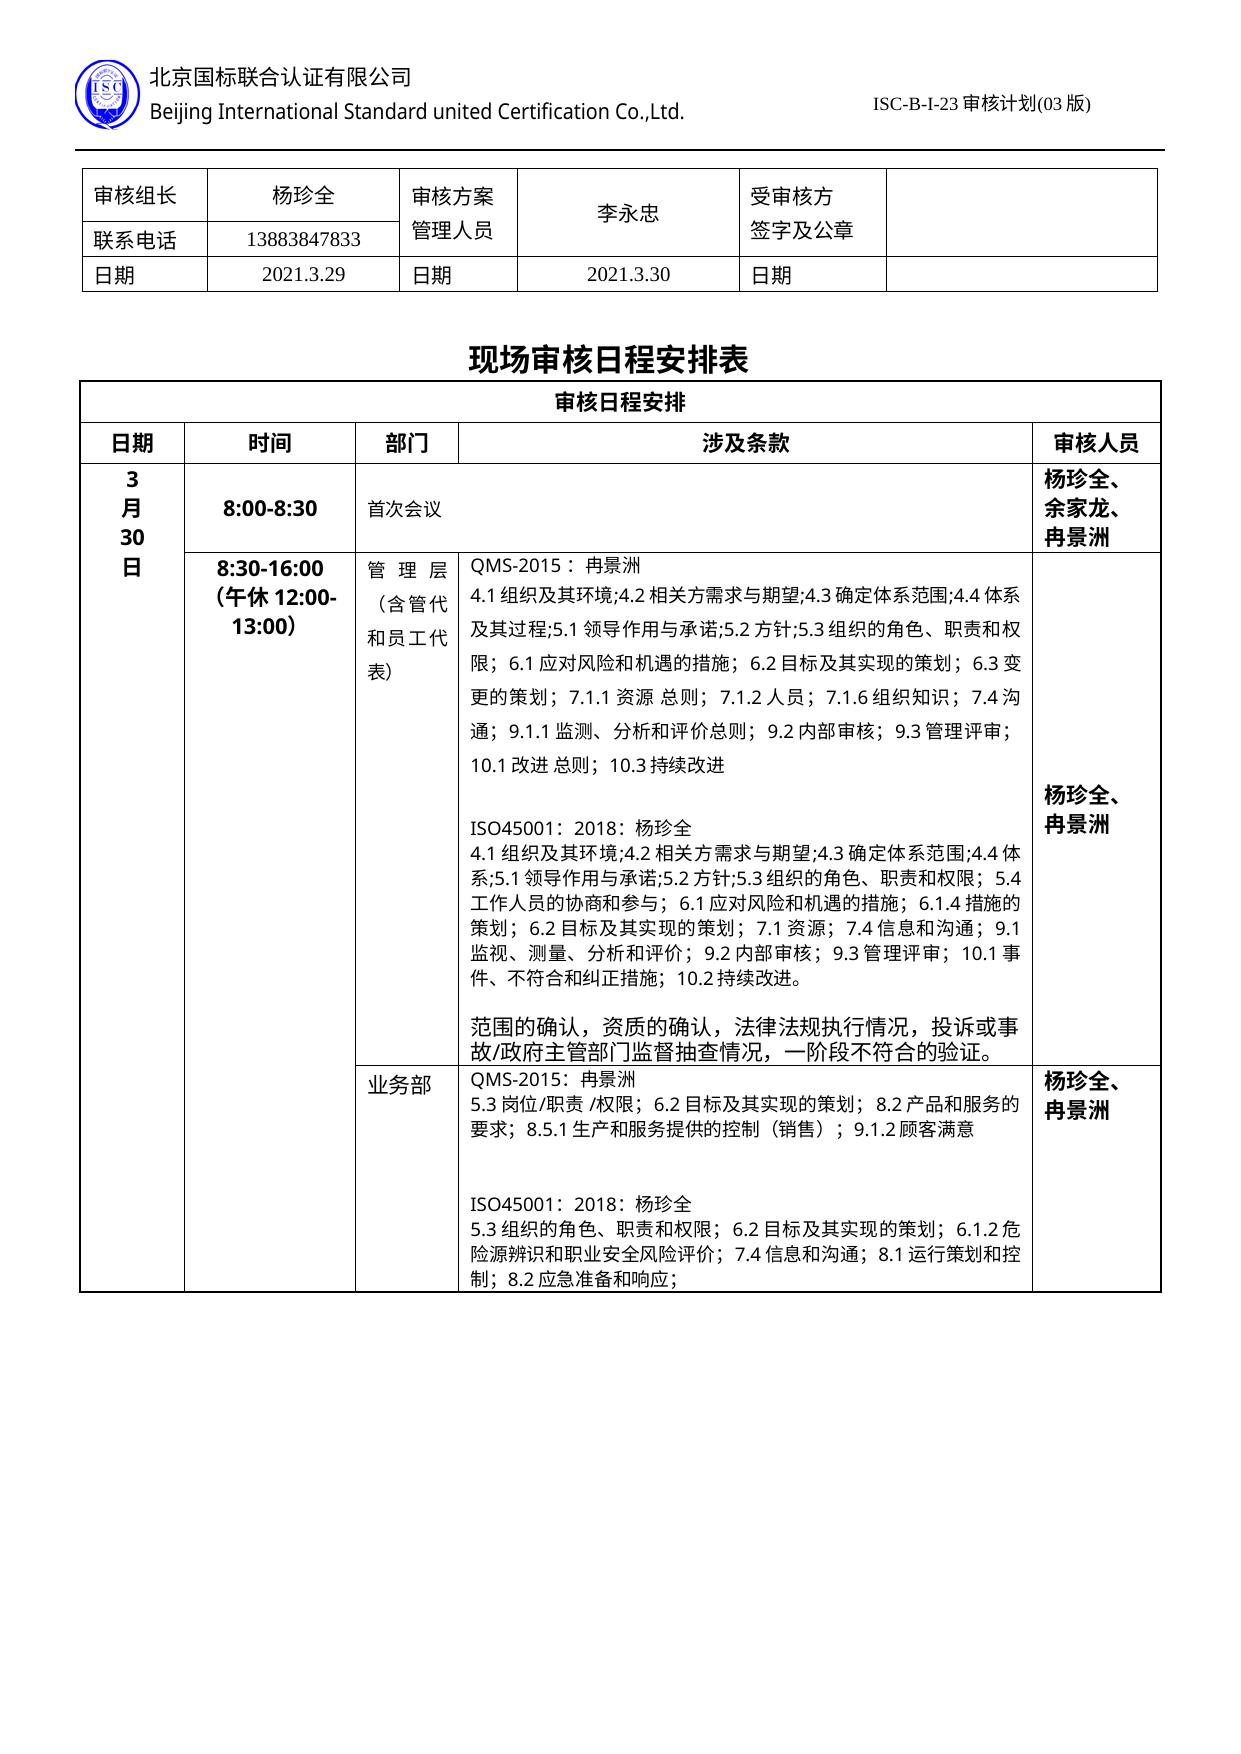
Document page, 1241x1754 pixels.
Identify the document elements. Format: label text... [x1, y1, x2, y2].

table_cell 8:00-8:30 [185, 464, 355, 552]
table_cell 联系电话 [83, 222, 207, 256]
text 现场审核日程安排表 [75, 338, 1165, 380]
table_cell 杨珍全、冉景洲 [1033, 1066, 1160, 1291]
table_cell [887, 257, 1157, 291]
table_cell 涉及条款 [459, 423, 1032, 463]
table_cell 2021.3.30 [518, 257, 739, 291]
table_cell 杨珍全 [208, 169, 399, 221]
table_cell QMS-2015 ：冉景洲 4.1组织及其环境;4.2相关方需求与期望;4.3确定体系范围;4.4体系及其过程;5.1领导作用与承诺;5.2方针;5.3组织的角色、职责和权限；6.1应对风险和机遇的措施；6.2目标及其实现的策划；6.3变更的策划；7.1.1资源 总则；7.1.2人员；7.1.6组织知识；7.4沟通；9.1.1监测、分析和评价总则；9.2内部审核；9.3管理评审；10.1改进 总则；10.3持续改进 ISO45001：2018：杨珍全 4.1组织及其环境;4.2相关方需求与期望;4.3确定体系范围;4.4体系;5.1领导作用与承诺;5.2方针;5.3组织的角色、职责和权限；5.4工作人员的协商和参与；6.1应对风险和机遇的措施；6.1.4措施的策划；6.2目标及其实现的策划；7.1资源；7.4信息和沟通；9.1监视、测量、分析和评价；9.2内部审核；9.3管理评审；10.1事件、不符合和纠正措施；10.2持续改进。 范围的确认，资质的确认，法律法规执行情况，投诉或事故/政府主管部门监督抽查情况，一阶段不符合的验证。 [459, 553, 1032, 1065]
table_cell [887, 169, 1157, 256]
table_cell 受审核方 签字及公章 [740, 169, 886, 256]
table_cell 杨珍全、冉景洲 [1033, 553, 1160, 1065]
table_cell 2021.3.29 [208, 257, 399, 291]
table_cell 日期 [81, 423, 184, 463]
table_cell 审核方案 管理人员 [400, 169, 517, 256]
table_cell 日期 [740, 257, 886, 291]
table_cell 杨珍全、余家龙、冉景洲 [1033, 464, 1160, 552]
table_cell 日期 [400, 257, 517, 291]
table_cell 8:30-16:00 （午休12:00-13:00） [185, 553, 355, 1291]
table_cell 审核人员 [1033, 423, 1160, 463]
table_cell 李永忠 [518, 169, 739, 256]
table_cell 3 月 30 日 [81, 464, 184, 1291]
table_header 审核日程安排 [81, 382, 1160, 422]
table_cell 13883847833 [208, 222, 399, 256]
table_cell 管理层（含管代和员工代表） [356, 553, 458, 1065]
table_cell 首次会议 [356, 464, 1032, 552]
picture [75, 59, 143, 129]
table_cell 业务部 [356, 1066, 458, 1291]
table_cell 审核组长 [83, 169, 207, 221]
table_cell 时间 [185, 423, 355, 463]
table_cell 日期 [83, 257, 207, 291]
table_cell QMS-2015：冉景洲 5.3岗位/职责 /权限；6.2目标及其实现的策划；8.2产品和服务的要求；8.5.1生产和服务提供的控制（销售）；9.1.2顾客满意 ISO45001：2018：杨珍全 5.3组织的角色、职责和权限；6.2目标及其实现的策划；6.1.2危险源辨识和职业安全风险评价；7.4信息和沟通；8.1运行策划和控制；8.2应急准备和响应； [459, 1066, 1032, 1291]
table_cell 部门 [356, 423, 458, 463]
